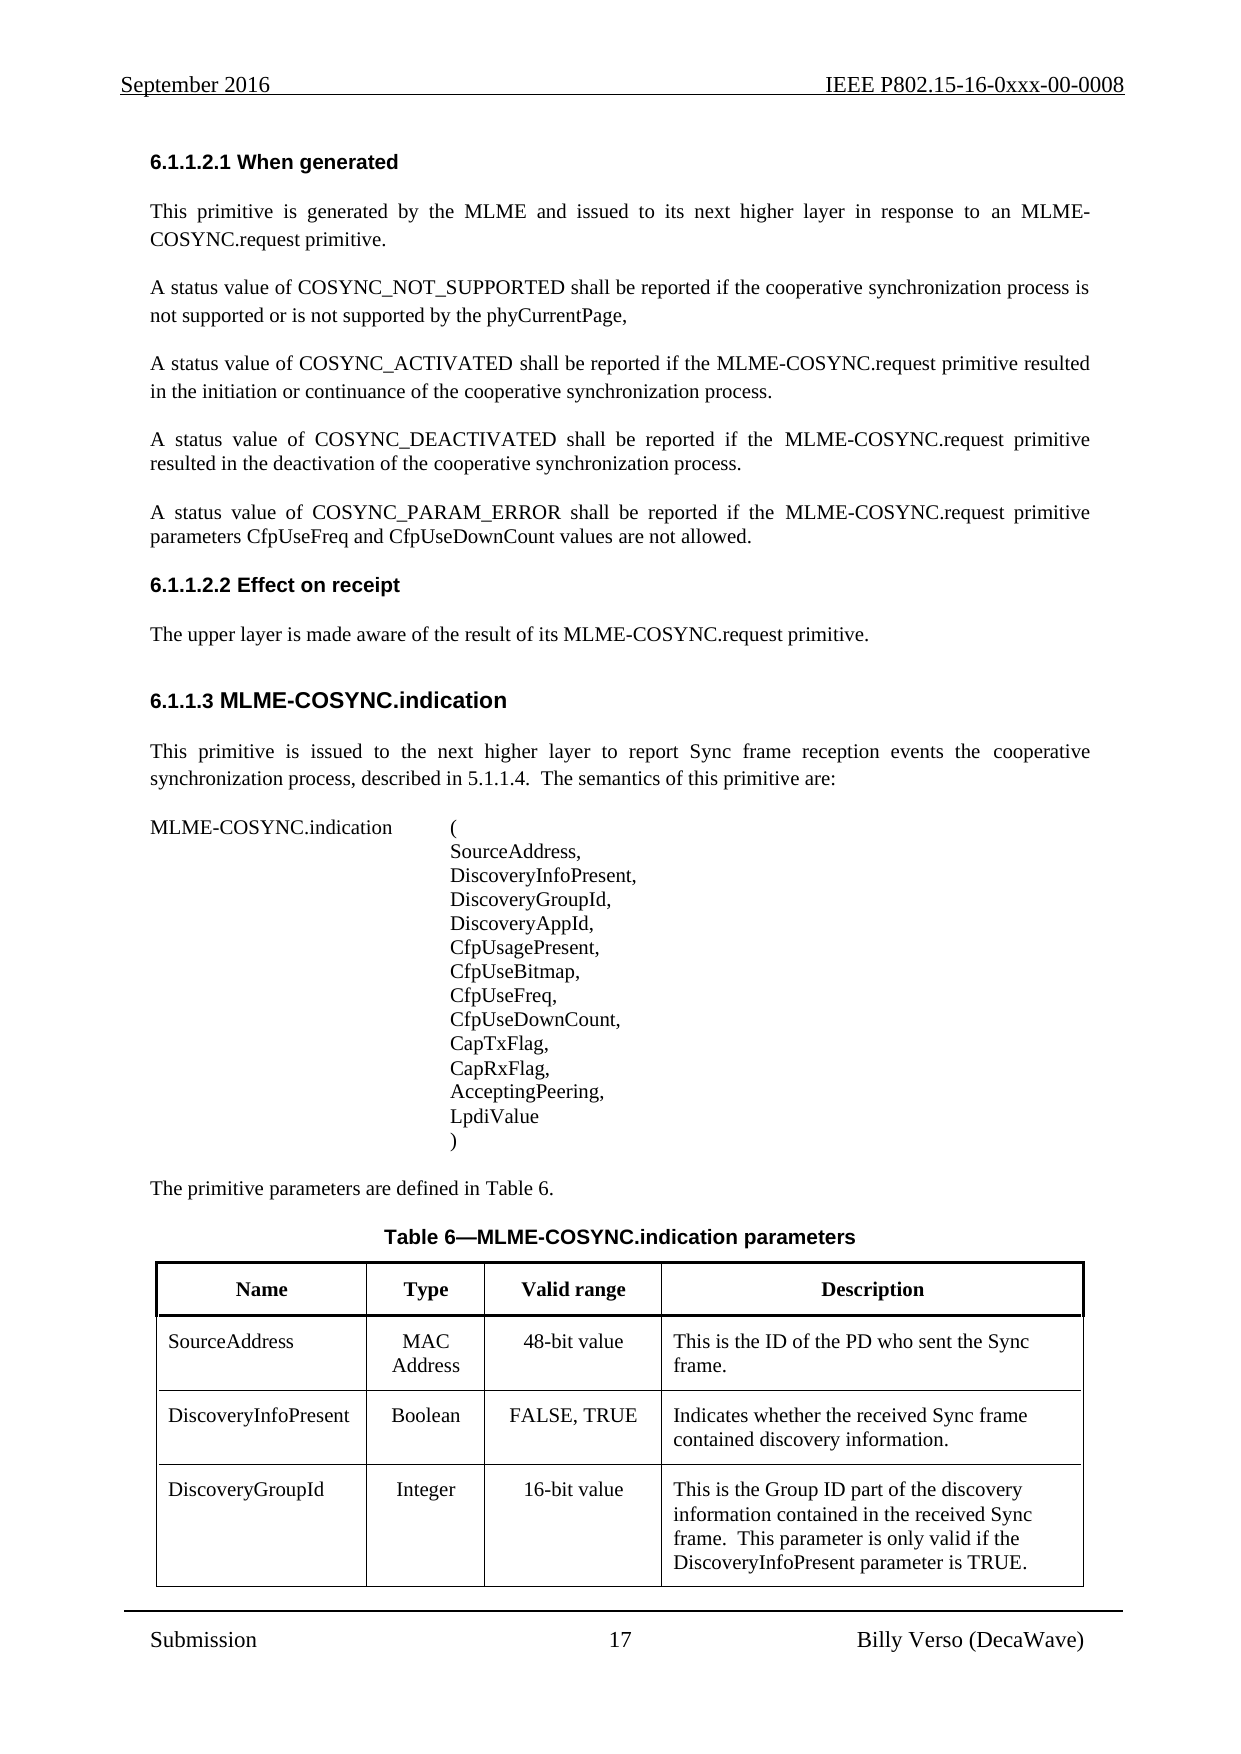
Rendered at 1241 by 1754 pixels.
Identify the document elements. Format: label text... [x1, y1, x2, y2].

text SourceAddress, [375, 839, 1090, 863]
table_cell DiscoveryInfoPresent [157, 1390, 366, 1464]
text CfpUseDownCount, [375, 1007, 1090, 1031]
text MLME-COSYNC.indication ( [150, 815, 1090, 839]
text Table 6—MLME-COSYNC.indication parameters [150, 1225, 1090, 1249]
table_header Type [367, 1264, 484, 1313]
text CapTxFlag, [375, 1031, 1090, 1055]
text DiscoveryGroupId, [375, 887, 1090, 911]
text A status value of COSYNC_PARAM_ERROR shall be reported if the MLME-COSYNC.request primitive parameters CfpUseFreq and CfpUseDownCount values are not allowed. [150, 500, 1090, 548]
text The upper layer is made aware of the result of its MLME-COSYNC.request primitive. [150, 622, 1090, 646]
table_cell 16-bit value [485, 1465, 661, 1586]
list Effect on receipt [150, 573, 1090, 597]
text This primitive is generated by the MLME and issued to its next higher layer in response to an MLME-COSYNC.request primitive. [150, 199, 1090, 251]
text DiscoveryAppId, [375, 911, 1090, 935]
table_cell FALSE, TRUE [485, 1391, 661, 1464]
table_cell This is the ID of the PD who sent the Sync frame. [662, 1314, 1083, 1390]
table_header Name [158, 1264, 366, 1313]
text CfpUseFreq, [375, 983, 1090, 1007]
list When generated [150, 150, 1090, 174]
text A status value of COSYNC_ACTIVATED shall be reported if the MLME-COSYNC.request primitive resulted in the initiation or continuance of the cooperative synchronization process. [150, 351, 1090, 403]
text CapRxFlag, [375, 1055, 1090, 1079]
table_header Valid range [485, 1264, 661, 1313]
table_cell MAC Address [367, 1317, 484, 1390]
list MLME-COSYNC.indication [150, 687, 1090, 714]
text CfpUseBitmap, [375, 959, 1090, 983]
text A status value of COSYNC_NOT_SUPPORTED shall be reported if the cooperative synchronization process is not supported or is not supported by the phyCurrentPage, [150, 275, 1090, 327]
table_cell Boolean [367, 1391, 484, 1464]
table_cell Indicates whether the received Sync frame contained discovery information. [662, 1390, 1083, 1464]
table_cell DiscoveryGroupId [157, 1464, 366, 1586]
text The primitive parameters are defined in Table 6. [150, 1176, 1090, 1200]
text This primitive is issued to the next higher layer to report Sync frame reception events the cooperative synchronization process, described in 5.1.1.4. The semantics of this primitive are: [150, 739, 1090, 790]
text DiscoveryInfoPresent, [375, 863, 1090, 887]
text CfpUsagePresent, [375, 935, 1090, 959]
table_header Description [662, 1264, 1082, 1313]
text A status value of COSYNC_DEACTIVATED shall be reported if the MLME-COSYNC.request primitive resulted in the deactivation of the cooperative synchronization process. [150, 427, 1090, 475]
table_cell Integer [367, 1465, 484, 1586]
table_cell SourceAddress [157, 1314, 366, 1390]
text ) [375, 1128, 1090, 1152]
text LpdiValue [375, 1103, 1090, 1128]
table_cell 48-bit value [485, 1317, 661, 1390]
text AcceptingPeering, [375, 1079, 1090, 1103]
table_cell This is the Group ID part of the discovery information contained in the received Sync frame. This parameter is only valid if the DiscoveryInfoPresent parameter is TRUE. [662, 1464, 1083, 1586]
